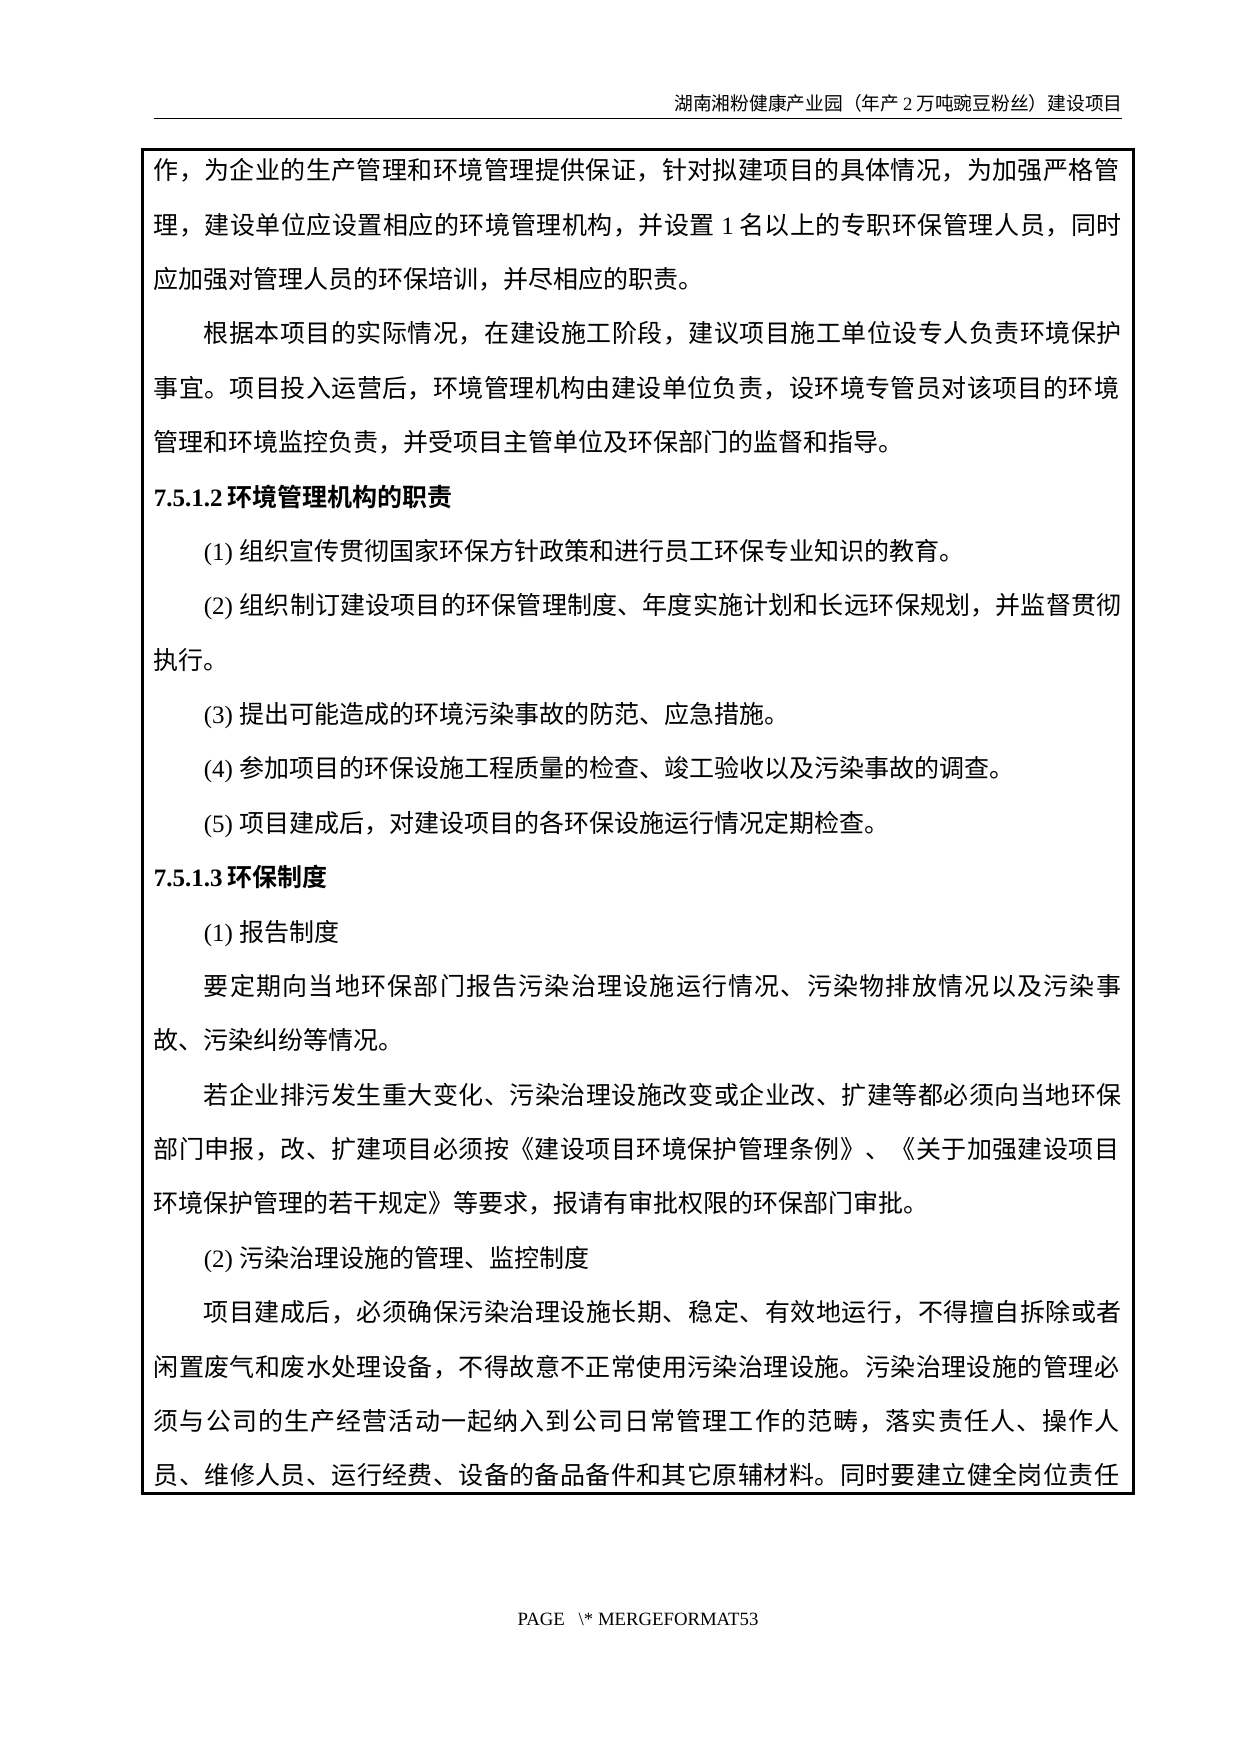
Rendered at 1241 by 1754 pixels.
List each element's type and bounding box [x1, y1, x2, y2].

table_header [144, 151, 1132, 1492]
